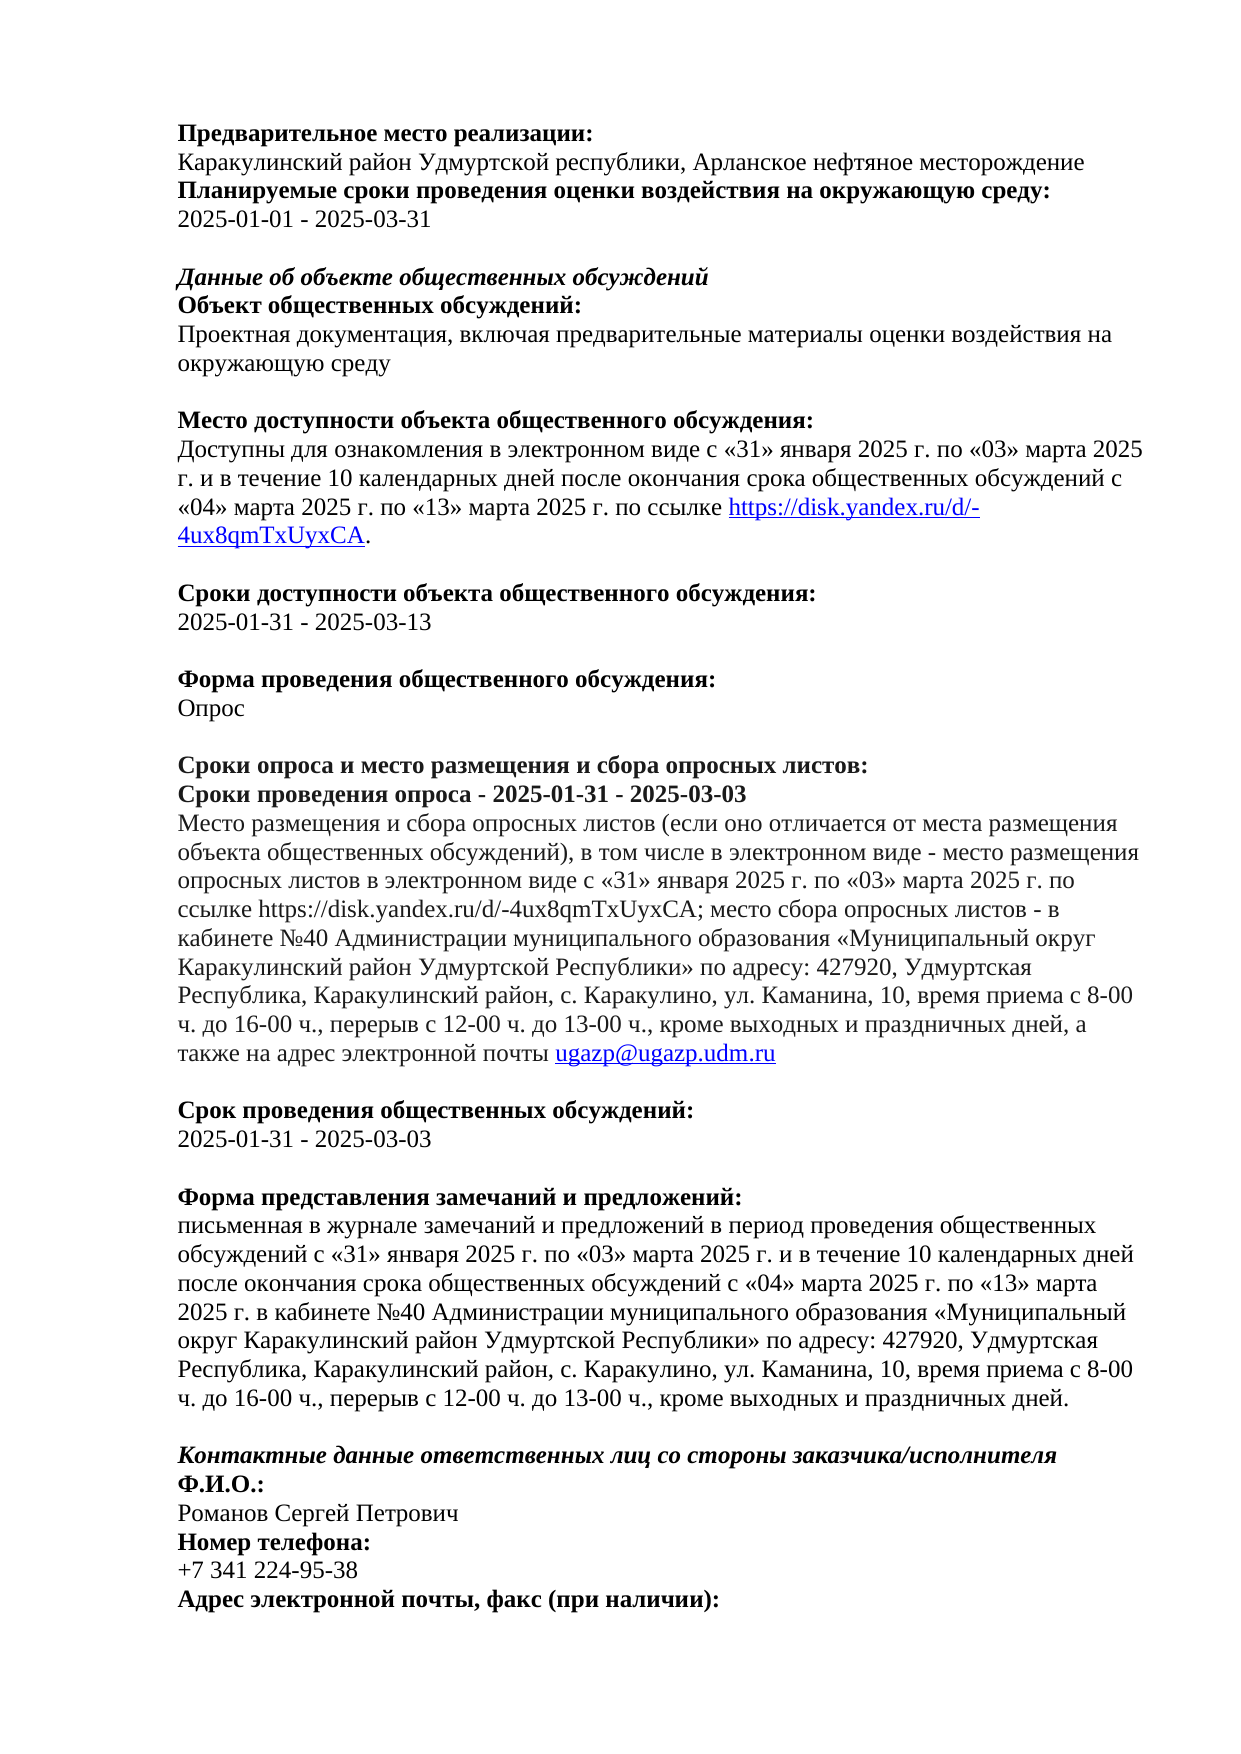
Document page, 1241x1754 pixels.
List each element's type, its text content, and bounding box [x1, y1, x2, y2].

text письменная в журнале замечаний и предложений в период проведения общественных обсуждений с «31» января 2025 г. по «03» марта 2025 г. и в течение 10 календарных дней после окончания срока общественных обсуждений с «04» марта 2025 г. по «13» марта 2025 г. в кабинете №40 Администрации муниципального образования «Муниципальный округ Каракулинский район Удмуртской Республики» по адресу: 427920, Удмуртская Республика, Каракулинский район, с. Каракулино, ул. Каманина, 10, время приема с 8-00 ч. до 16-00 ч., перерыв с 12-00 ч. до 13-00 ч., кроме выходных и праздничных дней. [177, 1211, 1152, 1412]
text Место размещения и сбора опросных листов (если оно отличается от места размещения объекта общественных обсуждений), в том числе в электронном виде - место размещения опросных листов в электронном виде с «31» января 2025 г. по «03» марта 2025 г. по ссылке https://disk.yandex.ru/d/-4ux8qmTxUyxCA; место сбора опросных листов - в кабинете №40 Администрации муниципального образования «Муниципальный округ Каракулинский район Удмуртской Республики» по адресу: 427920, Удмуртская Республика, Каракулинский район, с. Каракулино, ул. Каманина, 10, время приема с 8-00 ч. до 16-00 ч., перерыв с 12-00 ч. до 13-00 ч., кроме выходных и праздничных дней, а также на адрес электронной почты ugazp@ugazp.udm.ru [177, 808, 1152, 1067]
text Романов Сергей Петрович [177, 1498, 1152, 1527]
text Проектная документация, включая предварительные материалы оценки воздействия на окружающую среду [177, 319, 1152, 377]
text Контактные данные ответственных лиц со стороны заказчика/исполнителя [177, 1441, 1152, 1469]
text Доступны для ознакомления в электронном виде с «31» января 2025 г. по «03» марта 2025 г. и в течение 10 календарных дней после окончания срока общественных обсуждений с «04» марта 2025 г. по «13» марта 2025 г. по ссылке https://disk.yandex.ru/d/-4ux8qmTxUyxCA. [177, 434, 1152, 549]
text 2025-01-31 - 2025-03-13 [177, 607, 1152, 636]
text Сроки доступности объекта общественного обсуждения: [177, 578, 1152, 607]
text Предварительное место реализации: [177, 118, 1152, 147]
text 2025-01-31 - 2025-03-03 [177, 1124, 1152, 1153]
text Сроки опроса и место размещения и сбора опросных листов: [177, 751, 1152, 779]
text Опрос [177, 693, 1152, 722]
text Форма представления замечаний и предложений: [177, 1182, 1152, 1211]
text Объект общественных обсуждений: [177, 291, 1152, 319]
text +7 341 224-95-38 [177, 1556, 1152, 1584]
text Планируемые сроки проведения оценки воздействия на окружающую среду: [177, 176, 1152, 204]
text Срок проведения общественных обсуждений: [177, 1096, 1152, 1124]
text Форма проведения общественного обсуждения: [177, 664, 1152, 693]
text Ф.И.О.: [177, 1469, 1152, 1498]
text Адрес электронной почты, факс (при наличии): [177, 1584, 1152, 1613]
text Место доступности объекта общественного обсуждения: [177, 406, 1152, 434]
text 2025-01-01 - 2025-03-31 [177, 204, 1152, 233]
text Номер телефона: [177, 1527, 1152, 1556]
text Каракулинский район Удмуртской республики, Арланское нефтяное месторождение [177, 147, 1152, 176]
text Сроки проведения опроса - 2025-01-31 - 2025-03-03 [177, 779, 1152, 808]
text Данные об объекте общественных обсуждений [177, 262, 1152, 291]
